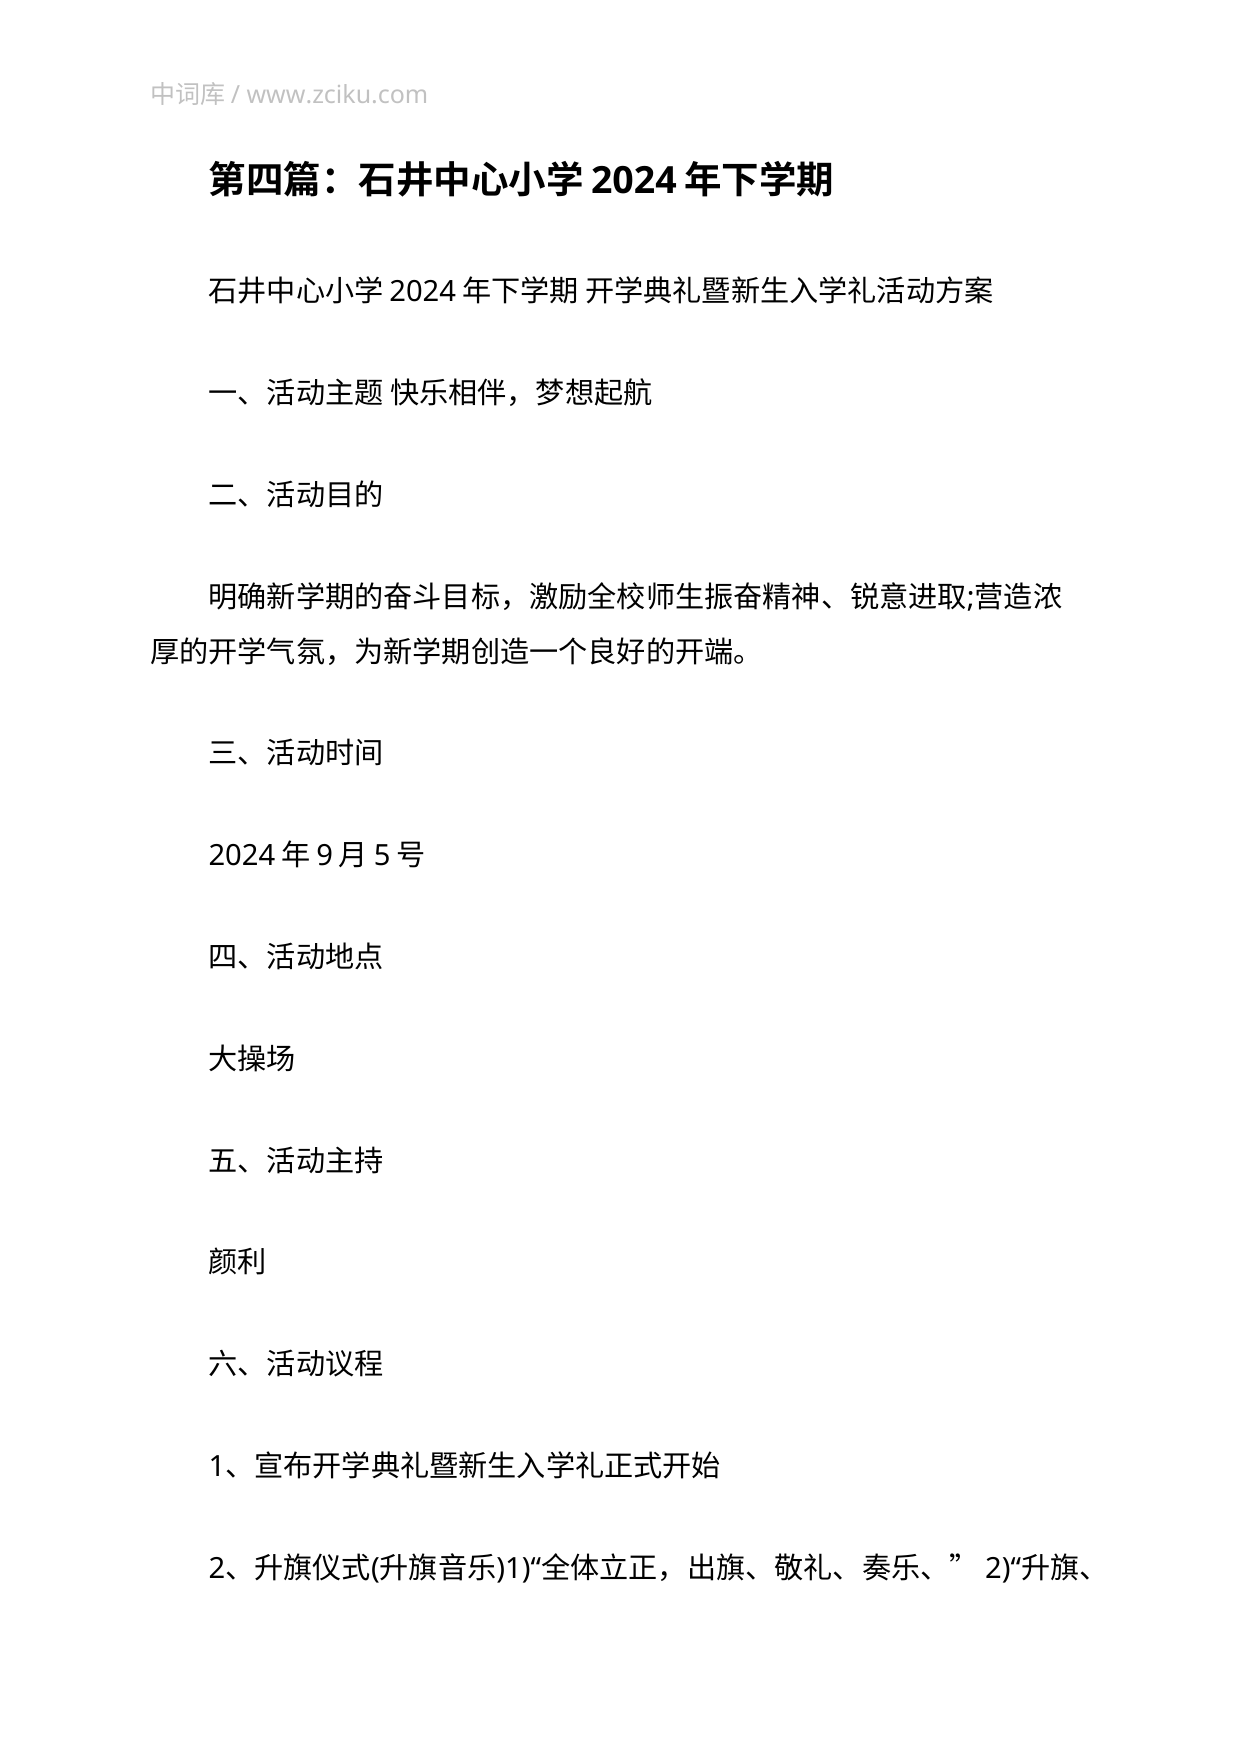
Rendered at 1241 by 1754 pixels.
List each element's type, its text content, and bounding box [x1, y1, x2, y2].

text 大操场 [150, 1035, 1090, 1078]
text 1、宣布开学典礼暨新生入学礼正式开始 [150, 1442, 1090, 1485]
text 明确新学期的奋斗目标，激励全校师生振奋精神、锐意进取;营造浓厚的开学气氛，为新学期创造一个良好的开端。 [150, 573, 1090, 670]
text 第四篇：石井中心小学2024年下学期 [150, 150, 1090, 204]
text 一、活动主题 快乐相伴，梦想起航 [150, 369, 1090, 412]
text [150, 1544, 1090, 1587]
text 石井中心小学2024年下学期 开学典礼暨新生入学礼活动方案 [150, 268, 1090, 310]
text 四、活动地点 [150, 934, 1090, 976]
text 2024年9月5号 [150, 832, 1090, 874]
text 六、活动议程 [150, 1341, 1090, 1383]
text 三、活动时间 [150, 730, 1090, 772]
text 颜利 [150, 1239, 1090, 1281]
text 五、活动主持 [150, 1137, 1090, 1179]
text 二、活动目的 [150, 471, 1090, 514]
